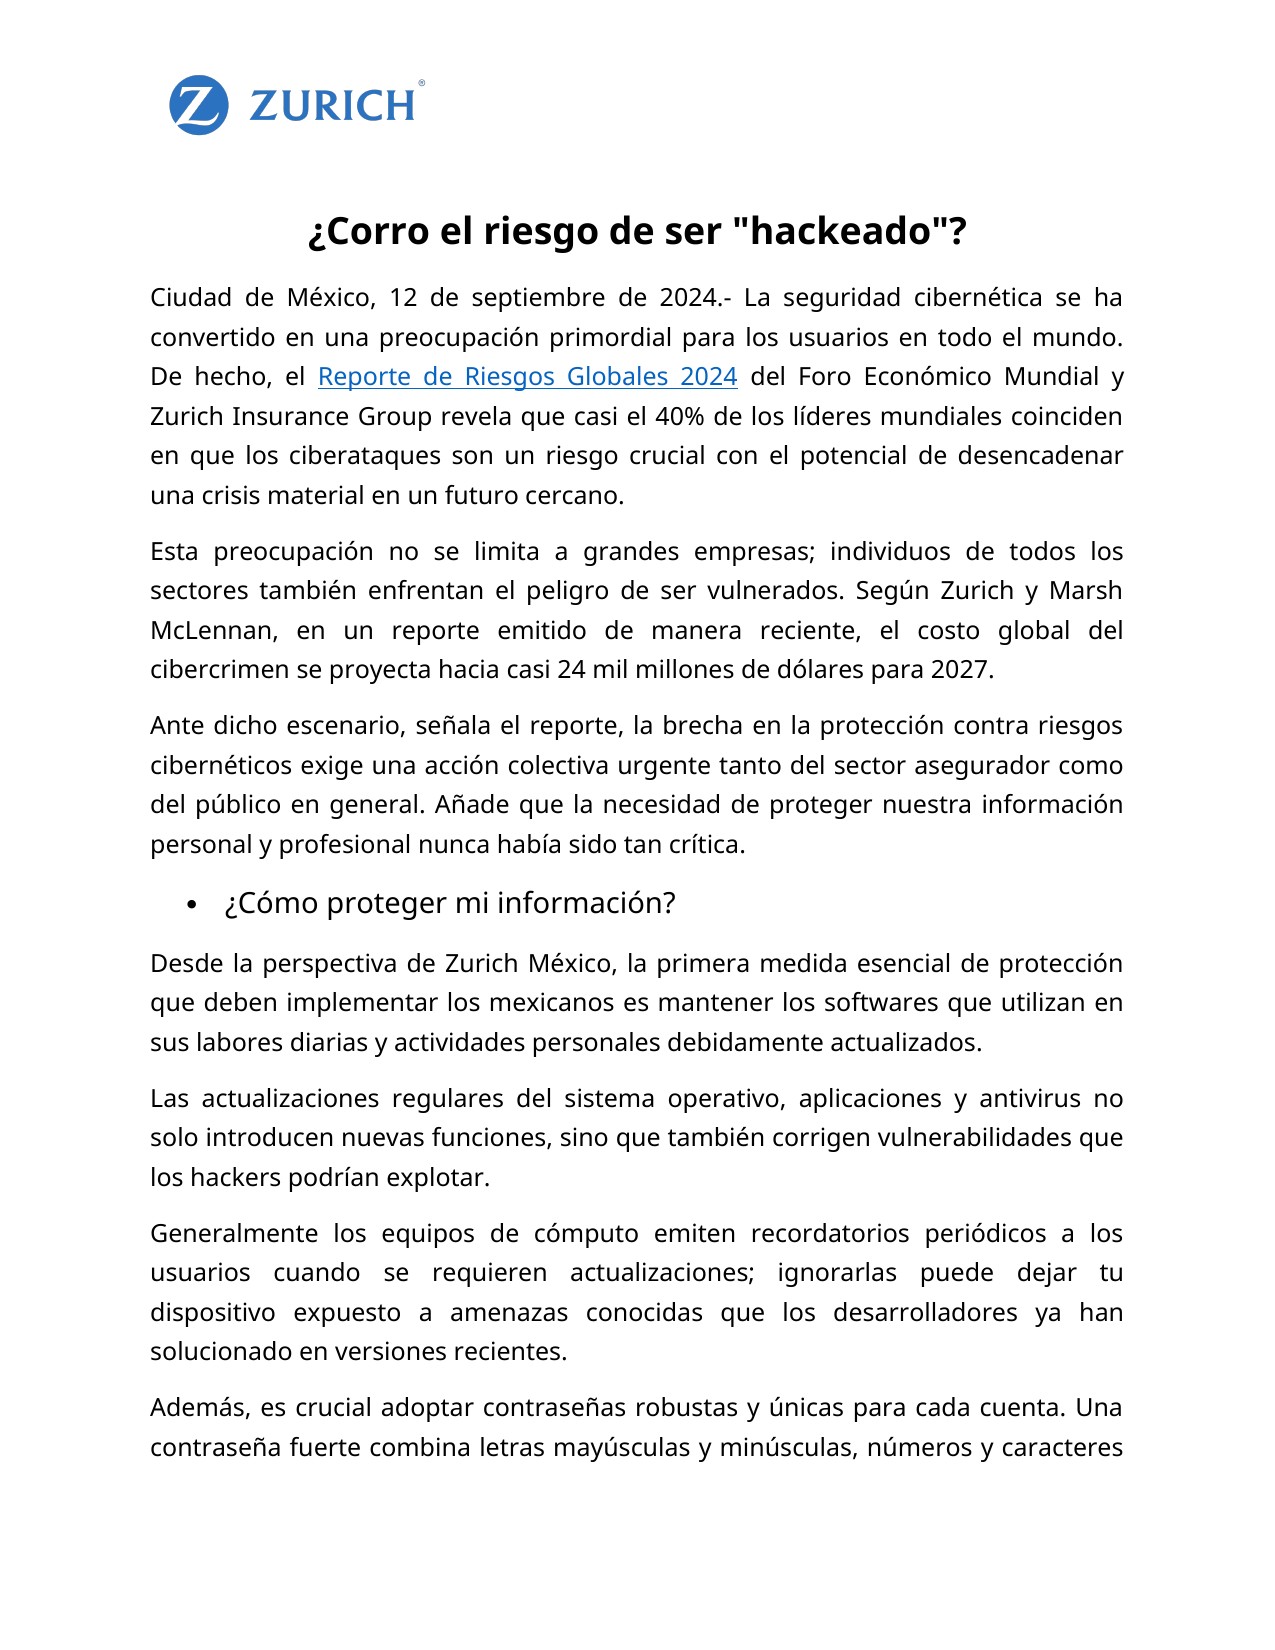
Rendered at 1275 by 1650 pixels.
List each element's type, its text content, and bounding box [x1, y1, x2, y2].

text Ciudad de México, 12 de septiembre de 2024.- La seguridad cibernética se ha convertido en una preocupación primordial para los usuarios en todo el mundo. De hecho, el Reporte de Riesgos Globales 2024 del Foro Económico Mundial y Zurich Insurance Group revela que casi el 40% de los líderes mundiales coinciden en que los ciberataques son un riesgo crucial con el potencial de desencadenar una crisis material en un futuro cercano. [150, 280, 1125, 511]
text ¿Corro el riesgo de ser "hackeado"? [150, 204, 1125, 255]
text Ante dicho escenario, señala el reporte, la brecha en la protección contra riesgos cibernéticos exige una acción colectiva urgente tanto del sector asegurador como del público en general. Añade que la necesidad de proteger nuestra información personal y profesional nunca había sido tan crítica. [150, 708, 1125, 861]
text Generalmente los equipos de cómputo emiten recordatorios periódicos a los usuarios cuando se requieren actualizaciones; ignorarlas puede dejar tu dispositivo expuesto a amenazas conocidas que los desarrolladores ya han solucionado en versiones recientes. [150, 1215, 1125, 1368]
text Desde la perspectiva de Zurich México, la primera medida esencial de protección que deben implementar los mexicanos es mantener los softwares que utilizan en sus labores diarias y actividades personales debidamente actualizados. [150, 945, 1125, 1058]
list ¿Cómo proteger mi información? [187, 883, 1125, 922]
text Las actualizaciones regulares del sistema operativo, aplicaciones y antivirus no solo introducen nuevas funciones, sino que también corrigen vulnerabilidades que los hackers podrían explotar. [150, 1080, 1125, 1193]
text Esta preocupación no se limita a grandes empresas; individuos de todos los sectores también enfrentan el peligro de ser vulnerados. Según Zurich y Marsh McLennan, en un reporte emitido de manera reciente, el costo global del cibercrimen se proyecta hacia casi 24 mil millones de dólares para 2027. [150, 533, 1125, 686]
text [150, 1390, 1125, 1463]
